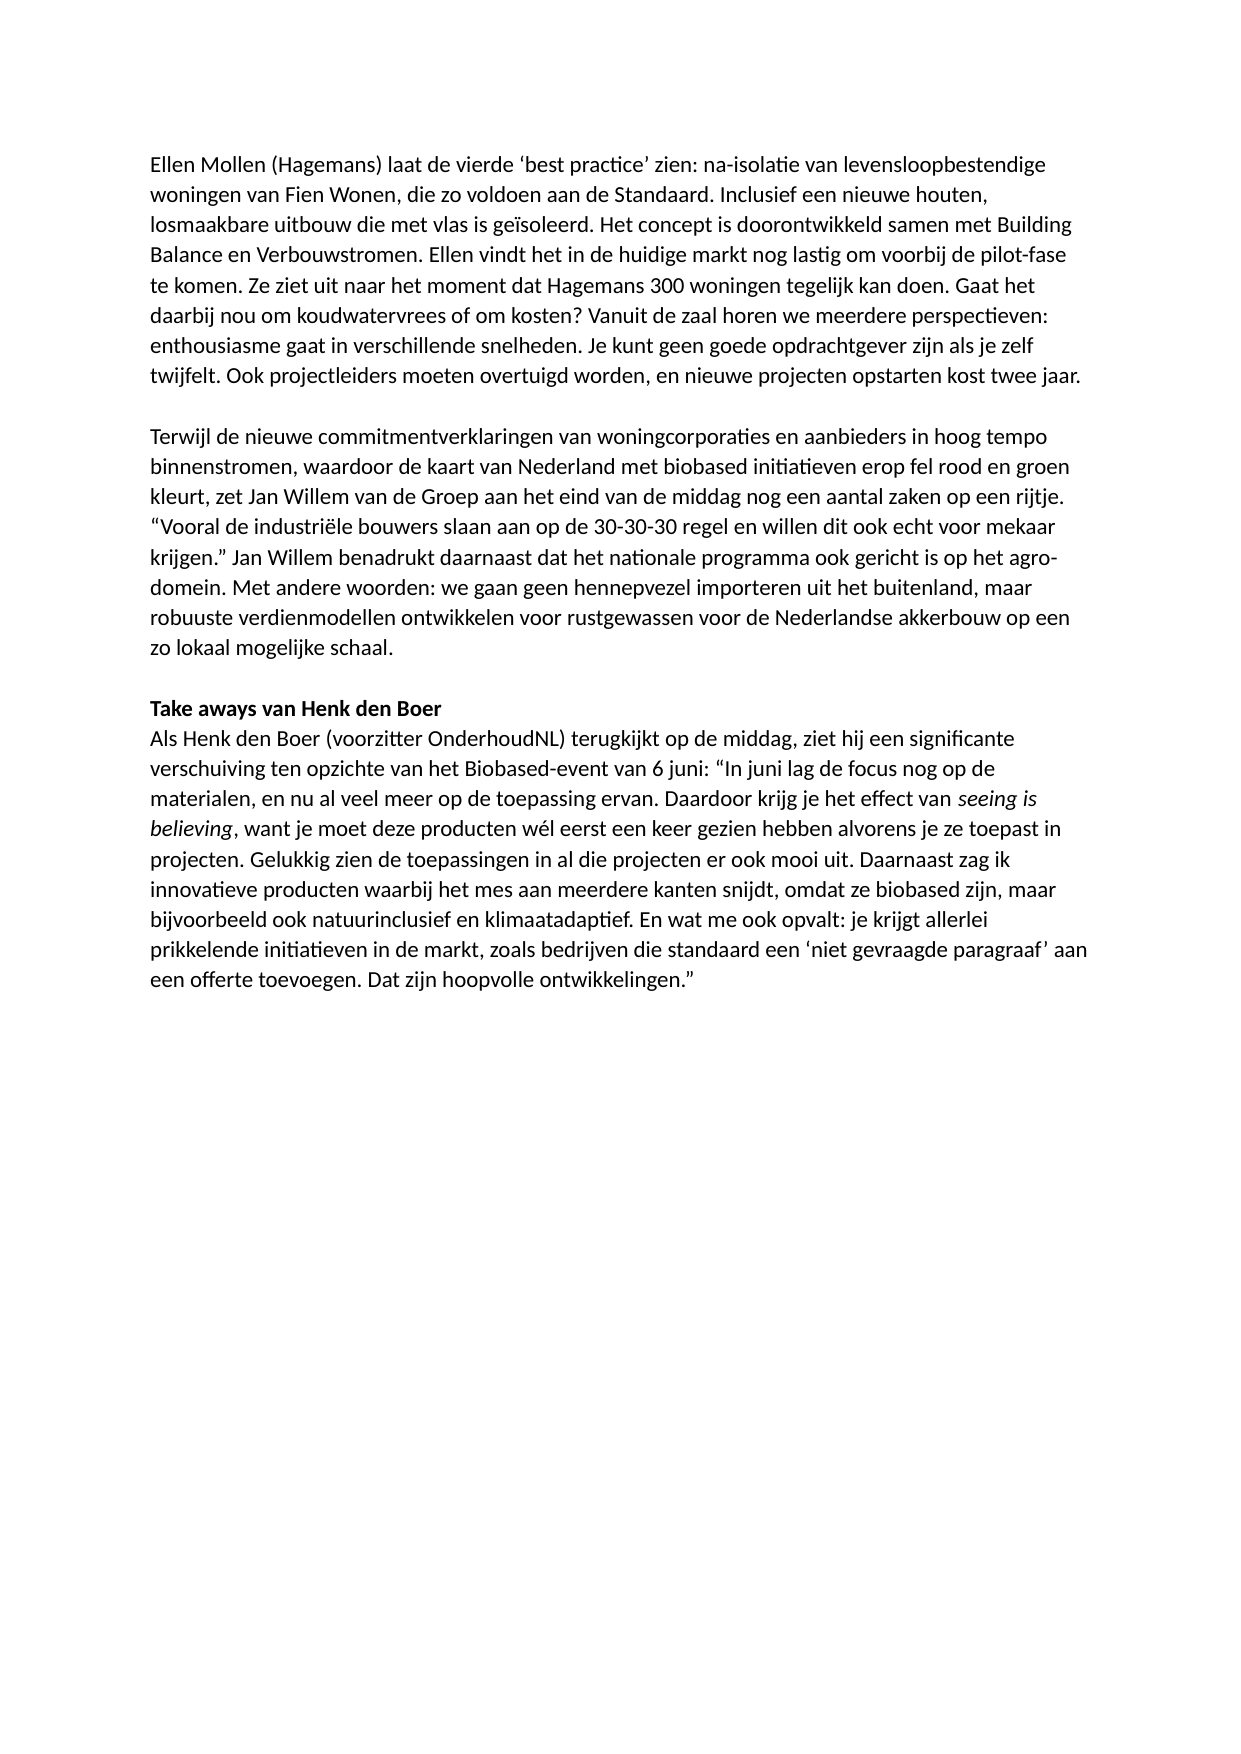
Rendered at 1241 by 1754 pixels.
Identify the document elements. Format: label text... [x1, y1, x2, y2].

text Ellen Mollen (Hagemans) laat de vierde ‘best practice’ zien: na-isolatie van levensloopbestendige woningen van Fien Wonen, die zo voldoen aan de Standaard. Inclusief een nieuwe houten, losmaakbare uitbouw die met vlas is geïsoleerd. Het concept is doorontwikkeld samen met Building Balance en Verbouwstromen. Ellen vindt het in de huidige markt nog lastig om voorbij de pilot-fase te komen. Ze ziet uit naar het moment dat Hagemans 300 woningen tegelijk kan doen. Gaat het daarbij nou om koudwatervrees of om kosten? Vanuit de zaal horen we meerdere perspectieven: enthousiasme gaat in verschillende snelheden. Je kunt geen goede opdrachtgever zijn als je zelf twijfelt. Ook projectleiders moeten overtuigd worden, en nieuwe projecten opstarten kost twee jaar. Terwijl de nieuwe commitmentverklaringen van woningcorporaties en aanbieders in hoog tempo binnenstromen, waardoor de kaart van Nederland met biobased initiatieven erop fel rood en groen kleurt, zet Jan Willem van de Groep aan het eind van de middag nog een aantal zaken op een rijtje. “Vooral de industriële bouwers slaan aan op de 30-30-30 regel en willen dit ook echt voor mekaar krijgen.” Jan Willem benadrukt daarnaast dat het nationale programma ook gericht is op het agro-domein. Met andere woorden: we gaan geen hennepvezel importeren uit het buitenland, maar robuuste verdienmodellen ontwikkelen voor rustgewassen voor de Nederlandse akkerbouw op een zo lokaal mogelijke schaal. Take aways van Henk den Boer Als Henk den Boer (voorzitter OnderhoudNL) terugkijkt op de middag, ziet hij een significante verschuiving ten opzichte van het Biobased-event van 6 juni: “In juni lag de focus nog op de materialen, en nu al veel meer op de toepassing ervan. Daardoor krijg je het effect van seeing is believing, want je moet deze producten wél eerst een keer gezien hebben alvorens je ze toepast in projecten. Gelukkig zien de toepassingen in al die projecten er ook mooi uit. Daarnaast zag ik innovatieve producten waarbij het mes aan meerdere kanten snijdt, omdat ze biobased zijn, maar bijvoorbeeld ook natuurinclusief en klimaatadaptief. En wat me ook opvalt: je krijgt allerlei prikkelende initiatieven in de markt, zoals bedrijven die standaard een ‘niet gevraagde paragraaf’ aan een offerte toevoegen. Dat zijn hoopvolle ontwikkelingen.” [150, 150, 1090, 994]
